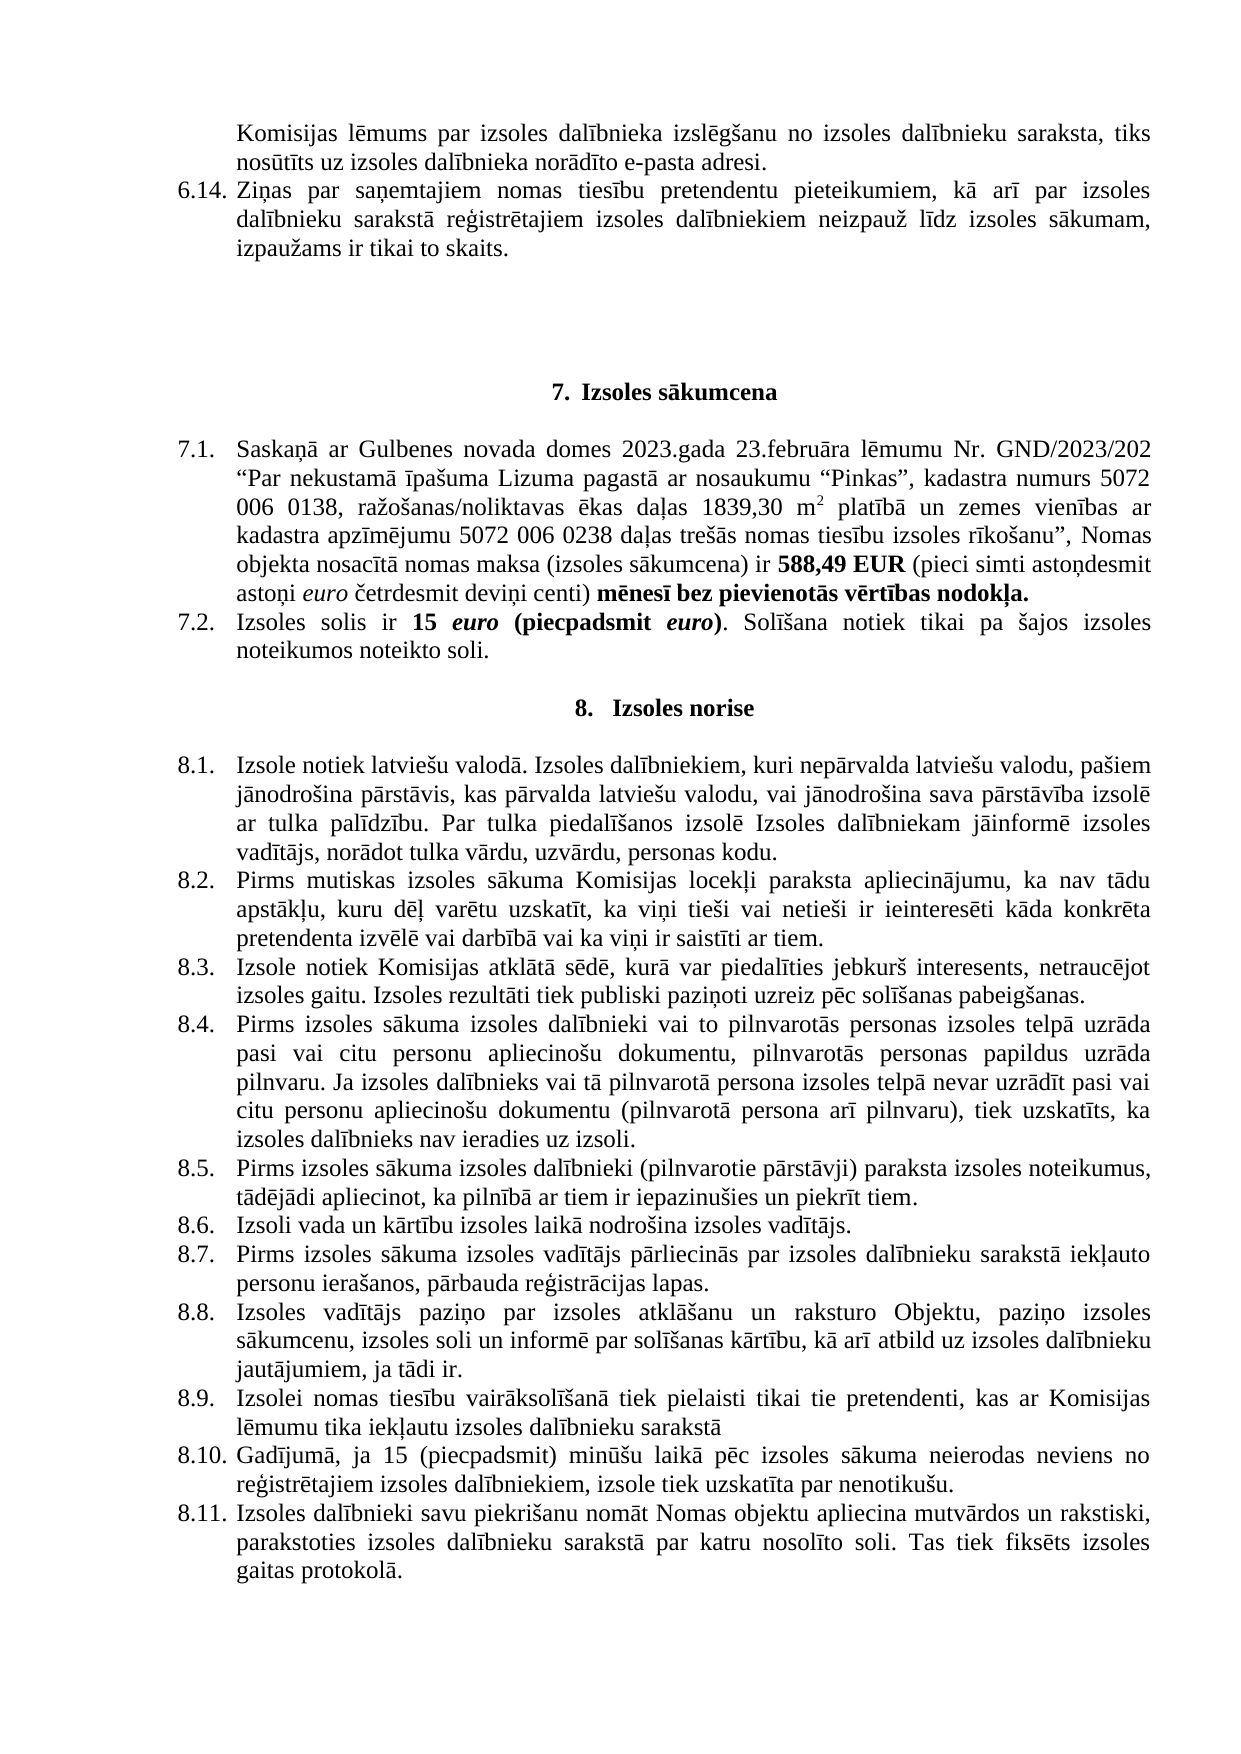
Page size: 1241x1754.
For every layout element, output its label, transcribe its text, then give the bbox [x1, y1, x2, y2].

list Izsole notiek latviešu valodā. Izsoles dalībniekiem, kuri nepārvalda latviešu valodu, pašiem jānodrošina pārstāvis, kas pārvalda latviešu valodu, vai jānodrošina sava pārstāvība izsolē ar tulka palīdzību. Par tulka piedalīšanos izsolē Izsoles dalībniekam jāinformē izsoles vadītājs, norādot tulka vārdu, uzvārdu, personas kodu. [177, 751, 1152, 866]
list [177, 118, 1152, 176]
list Izsoles norise [177, 693, 1152, 722]
list Saskaņā ar Gulbenes novada domes 2023.gada 23.februāra lēmumu Nr. GND/2023/202 “Par nekustamā īpašuma Lizuma pagastā ar nosaukumu “Pinkas”, kadastra numurs 5072 006 0138, ražošanas/noliktavas ēkas daļas 1839,30 m2 platībā un zemes vienības ar kadastra apzīmējumu 5072 006 0238 daļas trešās nomas tiesību izsoles rīkošanu”, Nomas objekta nosacītā nomas maksa (izsoles sākumcena) ir 588,49 EUR (pieci simti astoņdesmit astoņi euro četrdesmit deviņi centi) mēnesī bez pievienotās vērtības nodokļa. [177, 434, 1152, 607]
list Pirms izsoles sākuma izsoles vadītājs pārliecinās par izsoles dalībnieku sarakstā iekļauto personu ierašanos, pārbauda reģistrācijas lapas. [177, 1239, 1152, 1297]
list Izsoles dalībnieki savu piekrišanu nomāt Nomas objektu apliecina mutvārdos un rakstiski, parakstoties izsoles dalībnieku sarakstā par katru nosolīto soli. Tas tiek fiksēts izsoles gaitas protokolā. [177, 1498, 1152, 1584]
list Izsoli vada un kārtību izsoles laikā nodrošina izsoles vadītājs. [177, 1211, 1152, 1239]
list Izsolei nomas tiesību vairāksolīšanā tiek pielaisti tikai tie pretendenti, kas ar Komisijas lēmumu tika iekļautu izsoles dalībnieku sarakstā [177, 1383, 1152, 1441]
list Izsoles vadītājs paziņo par izsoles atklāšanu un raksturo Objektu, paziņo izsoles sākumcenu, izsoles soli un informē par solīšanas kārtību, kā arī atbild uz izsoles dalībnieku jautājumiem, ja tādi ir. [177, 1297, 1152, 1383]
list Ziņas par saņemtajiem nomas tiesību pretendentu pieteikumiem, kā arī par izsoles dalībnieku sarakstā reģistrētajiem izsoles dalībniekiem neizpauž līdz izsoles sākumam, izpaužams ir tikai to skaits. [177, 176, 1152, 262]
list Izsoles sākumcena [177, 377, 1152, 406]
list Pirms mutiskas izsoles sākuma Komisijas locekļi paraksta apliecinājumu, ka nav tādu apstākļu, kuru dēļ varētu uzskatīt, ka viņi tieši vai netieši ir ieinteresēti kāda konkrēta pretendenta izvēlē vai darbībā vai ka viņi ir saistīti ar tiem. [177, 866, 1152, 952]
list Izsole notiek Komisijas atklātā sēdē, kurā var piedalīties jebkurš interesents, netraucējot izsoles gaitu. Izsoles rezultāti tiek publiski paziņoti uzreiz pēc solīšanas pabeigšanas. [177, 952, 1152, 1009]
list Pirms izsoles sākuma izsoles dalībnieki vai to pilnvarotās personas izsoles telpā uzrāda pasi vai citu personu apliecinošu dokumentu, pilnvarotās personas papildus uzrāda pilnvaru. Ja izsoles dalībnieks vai tā pilnvarotā persona izsoles telpā nevar uzrādīt pasi vai citu personu apliecinošu dokumentu (pilnvarotā persona arī pilnvaru), tiek uzskatīts, ka izsoles dalībnieks nav ieradies uz izsoli. [177, 1009, 1152, 1153]
list Izsoles solis ir 15 euro (piecpadsmit euro). Solīšana notiek tikai pa šajos izsoles noteikumos noteikto soli. [177, 607, 1152, 664]
list Pirms izsoles sākuma izsoles dalībnieki (pilnvarotie pārstāvji) paraksta izsoles noteikumus, tādējādi apliecinot, ka pilnībā ar tiem ir iepazinušies un piekrīt tiem. [177, 1153, 1152, 1211]
list Gadījumā, ja 15 (piecpadsmit) minūšu laikā pēc izsoles sākuma neierodas neviens no reģistrētajiem izsoles dalībniekiem, izsole tiek uzskatīta par nenotikušu. [177, 1441, 1152, 1498]
